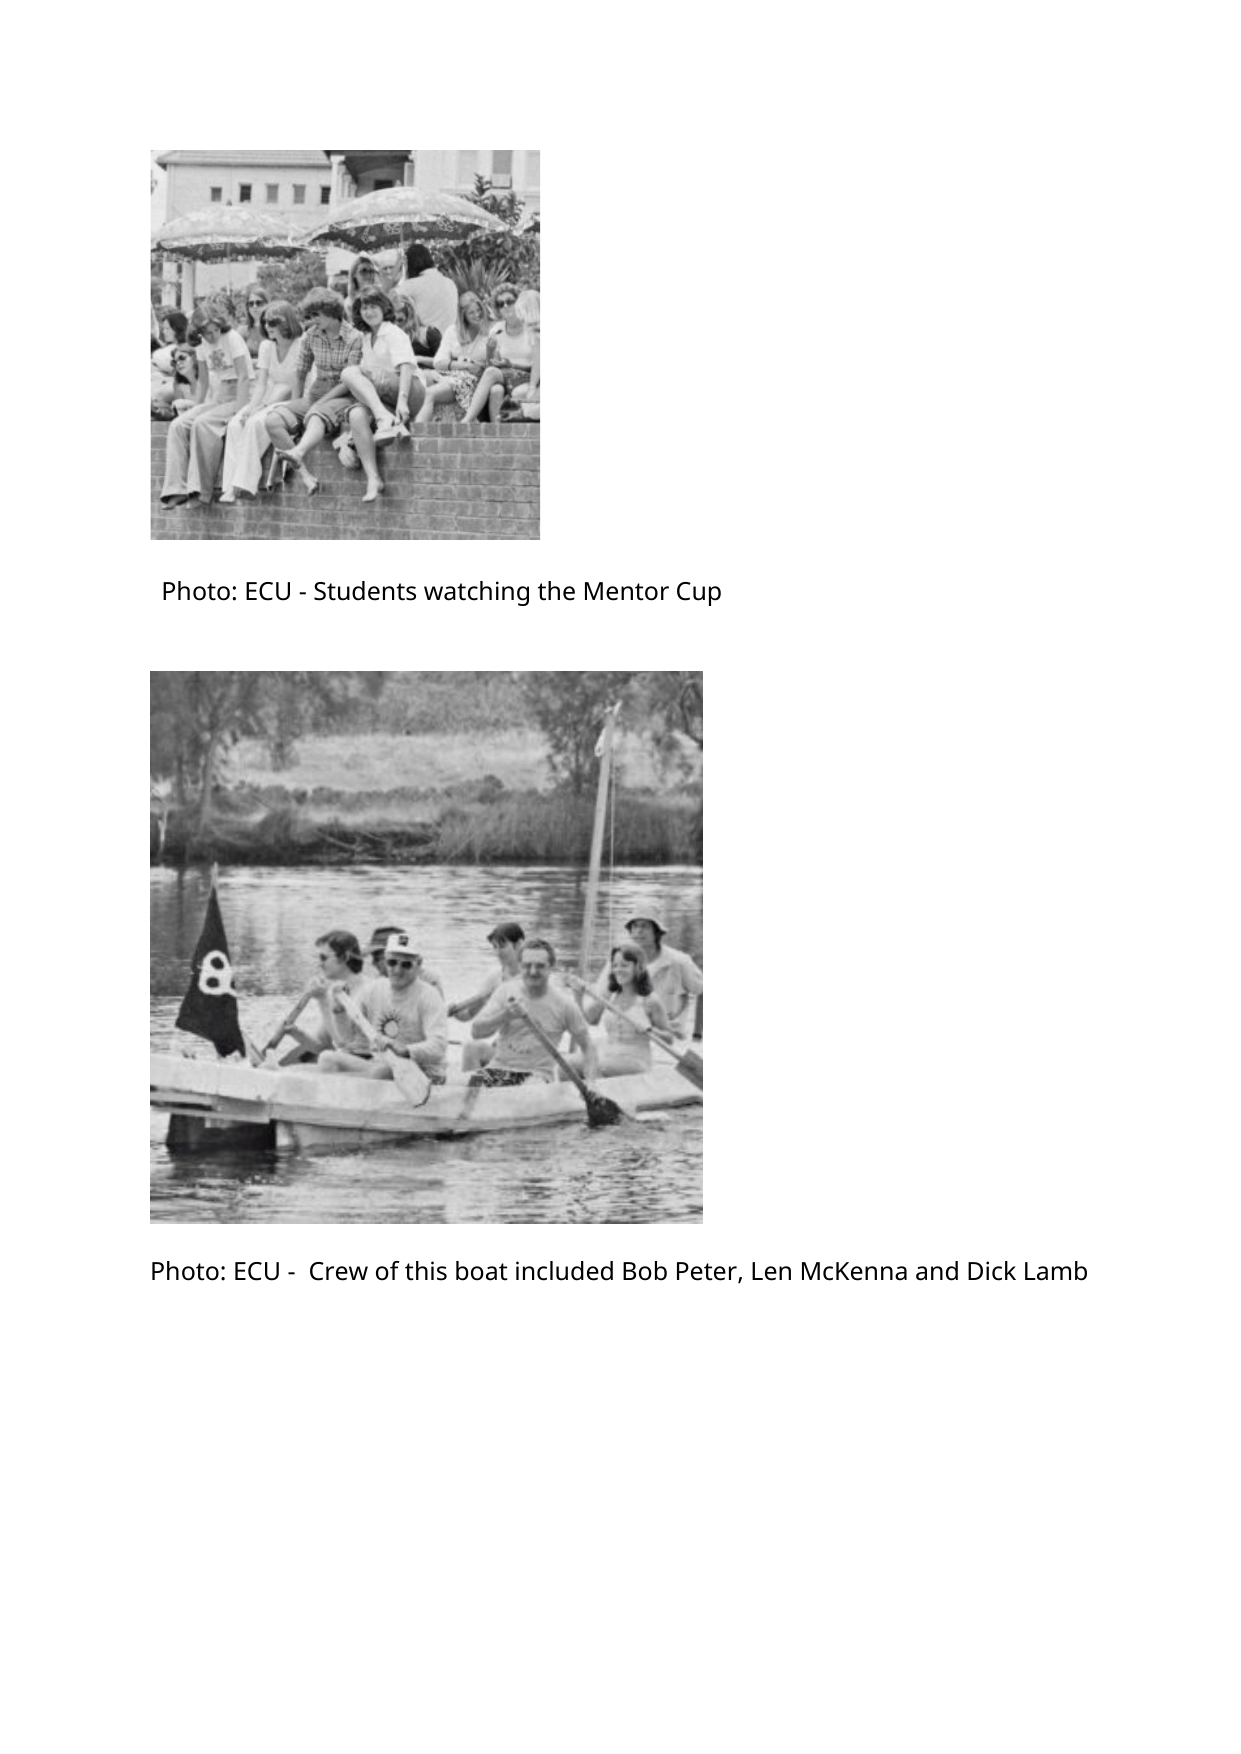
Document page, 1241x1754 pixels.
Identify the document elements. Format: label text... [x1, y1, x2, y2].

picture [150, 150, 541, 540]
table_header [150, 150, 814, 574]
picture [150, 671, 703, 1224]
table_cell Photo: ECU - Students watching the Mentor Cup [150, 574, 814, 608]
